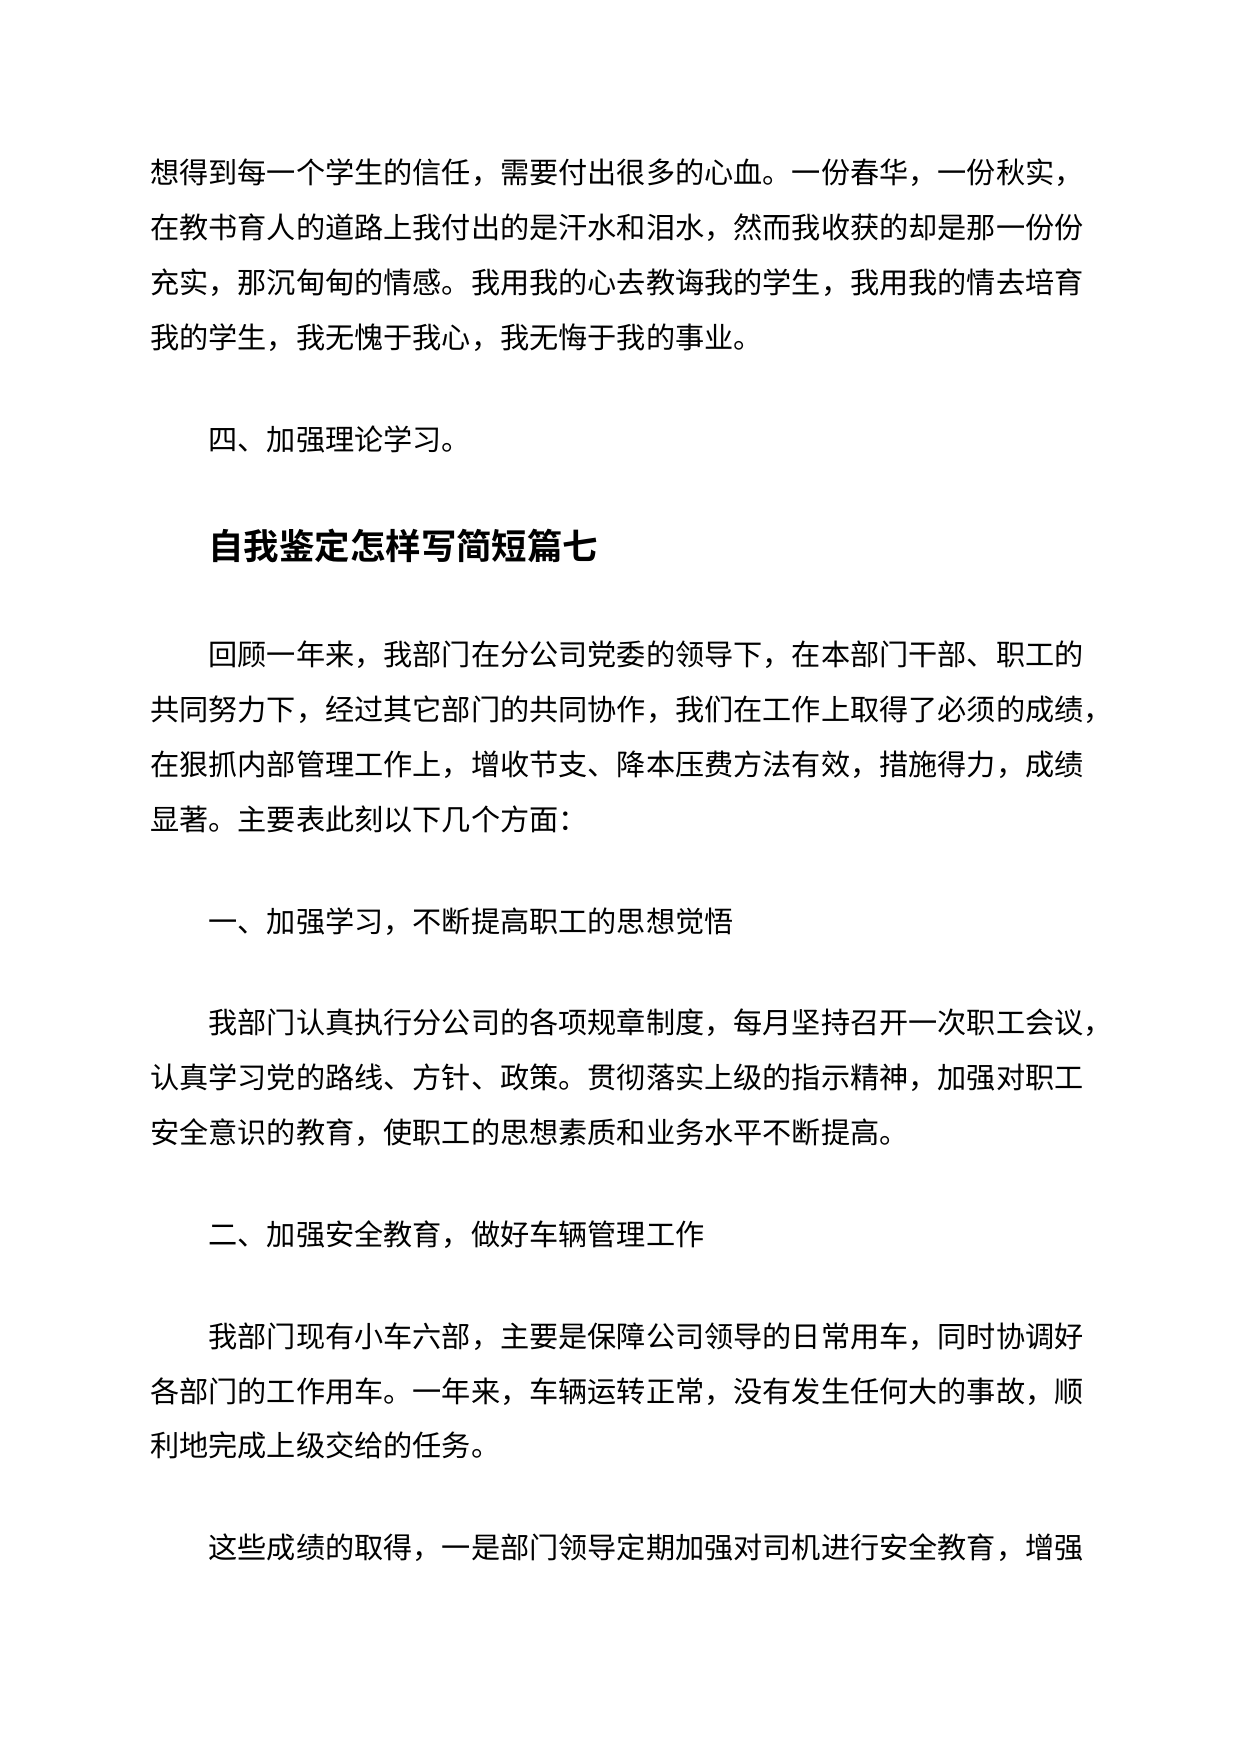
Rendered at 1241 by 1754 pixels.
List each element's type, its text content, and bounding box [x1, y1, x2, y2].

text 四、加强理论学习。 [150, 416, 1090, 459]
text 自我鉴定怎样写简短篇七 [150, 518, 1090, 569]
text 二、加强安全教育，做好车辆管理工作 [150, 1211, 1090, 1254]
text 我部门现有小车六部，主要是保障公司领导的日常用车，同时协调好各部门的工作用车。一年来，车辆运转正常，没有发生任何大的事故，顺利地完成上级交给的任务。 [150, 1313, 1090, 1465]
text 我部门认真执行分公司的各项规章制度，每月坚持召开一次职工会议，认真学习党的路线、方针、政策。贯彻落实上级的指示精神，加强对职工安全意识的教育，使职工的思想素质和业务水平不断提高。 [150, 1000, 1090, 1152]
text 一、加强学习，不断提高职工的思想觉悟 [150, 898, 1090, 940]
text 回顾一年来，我部门在分公司党委的领导下，在本部门干部、职工的共同努力下，经过其它部门的共同协作，我们在工作上取得了必须的成绩，在狠抓内部管理工作上，增收节支、降本压费方法有效，措施得力，成绩显著。主要表此刻以下几个方面： [150, 632, 1090, 839]
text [150, 1525, 1090, 1567]
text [150, 150, 1090, 357]
